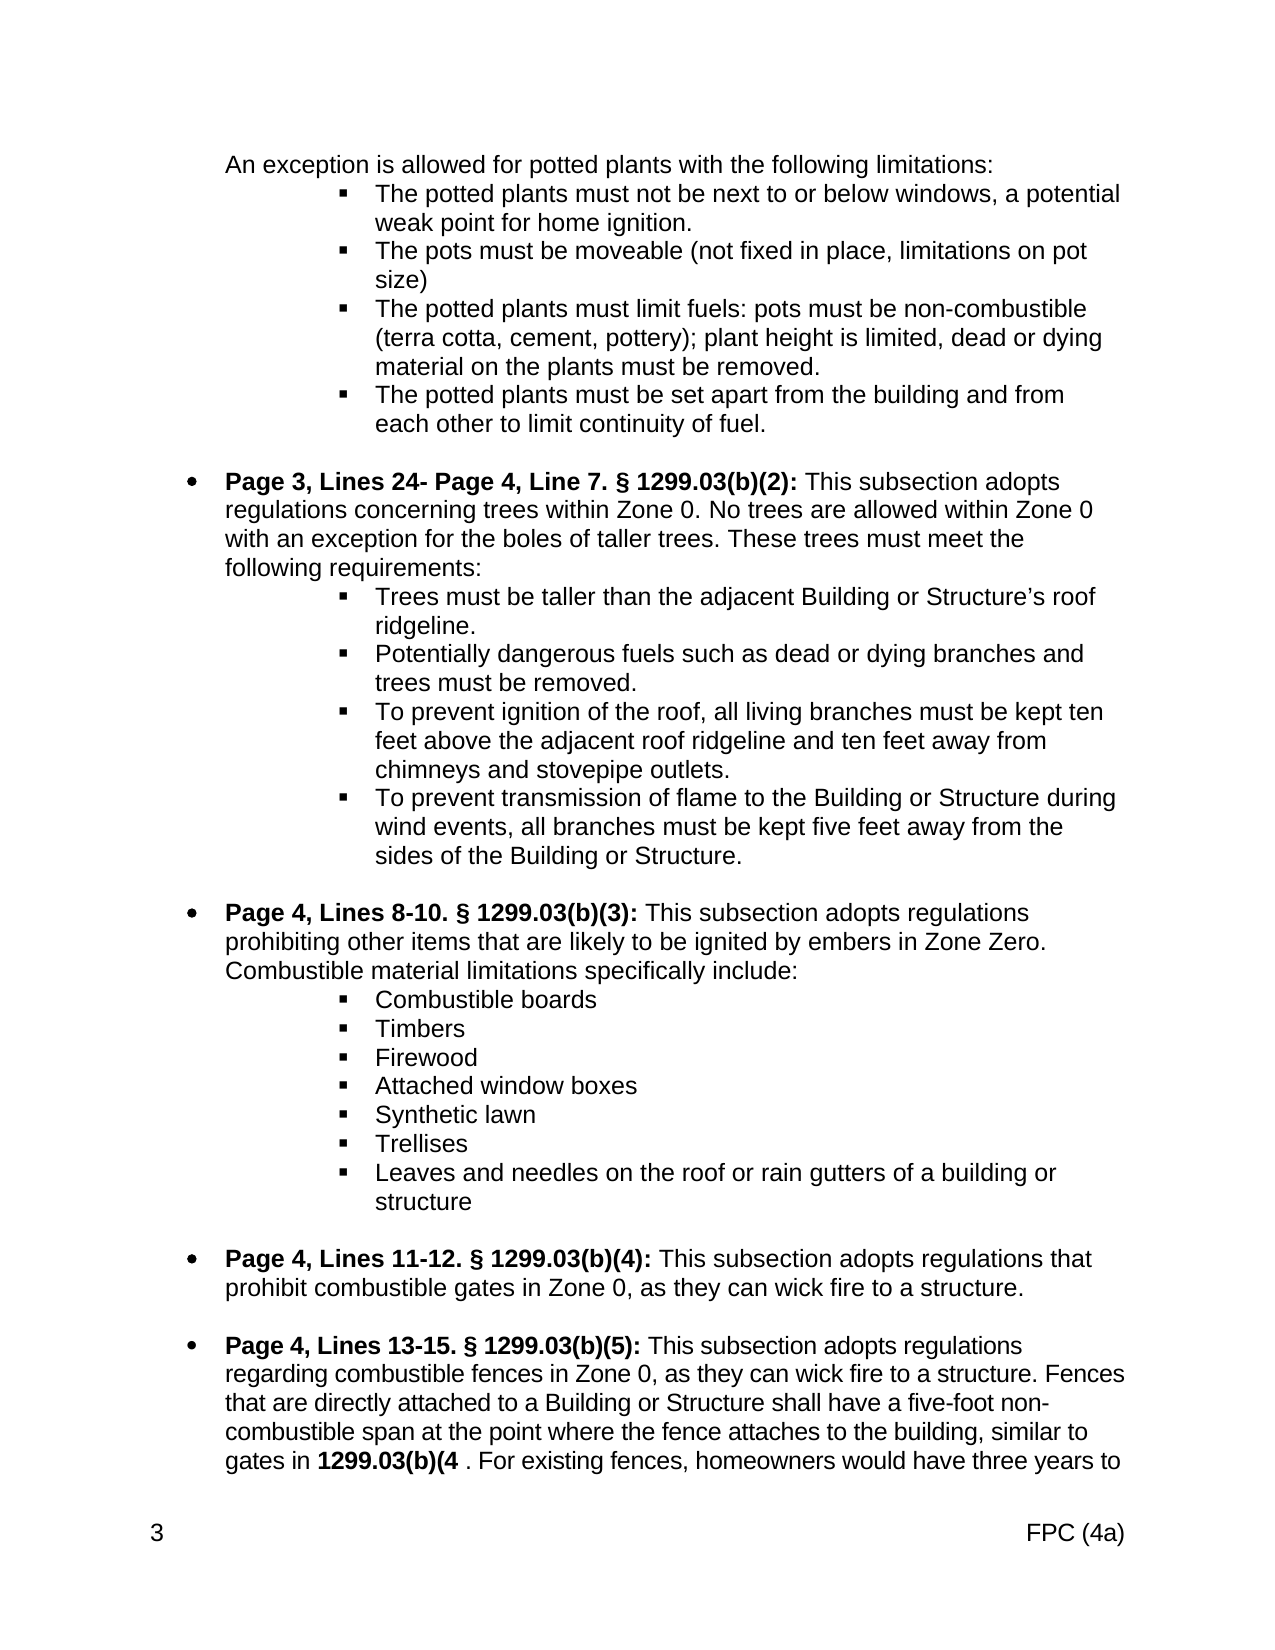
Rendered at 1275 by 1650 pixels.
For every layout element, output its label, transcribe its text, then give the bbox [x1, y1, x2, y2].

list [187, 1331, 1125, 1474]
list Synthetic lawn [337, 1100, 1125, 1129]
list Leaves and needles on the roof or rain gutters of a building or structure [337, 1158, 1125, 1216]
list Page 3, Lines 24- Page 4, Line 7. § 1299.03(b)(2): This subsection adopts regulations concerning trees within Zone 0. No trees are allowed within Zone 0 with an exception for the boles of taller trees. These trees must meet the following requirements: [187, 467, 1125, 582]
list The potted plants must limit fuels: pots must be non-combustible (terra cotta, cement, pottery); plant height is limited, dead or dying material on the plants must be removed. [337, 294, 1125, 380]
list Page 4, Lines 8-10. § 1299.03(b)(3): This subsection adopts regulations prohibiting other items that are likely to be ignited by embers in Zone Zero. Combustible material limitations specifically include: [187, 898, 1125, 985]
list The potted plants must be set apart from the building and from each other to limit continuity of fuel. [337, 380, 1125, 438]
list Potentially dangerous fuels such as dead or dying branches and trees must be removed. [337, 639, 1125, 697]
list Attached window boxes [337, 1071, 1125, 1100]
list An exception is allowed for potted plants with the following limitations: [225, 150, 1125, 179]
list Page 4, Lines 11-12. § 1299.03(b)(4): This subsection adopts regulations that prohibit combustible gates in Zone 0, as they can wick fire to a structure. [187, 1244, 1125, 1302]
list Timbers [337, 1014, 1125, 1042]
list Trellises [337, 1129, 1125, 1158]
list To prevent transmission of flame to the Building or Structure during wind events, all branches must be kept five feet away from the sides of the Building or Structure. [337, 783, 1125, 870]
list Combustible boards [337, 985, 1125, 1014]
list The potted plants must not be next to or below windows, a potential weak point for home ignition. [337, 179, 1125, 236]
list Firewood [337, 1042, 1125, 1071]
list The pots must be moveable (not fixed in place, limitations on pot size) [337, 236, 1125, 294]
list Trees must be taller than the adjacent Building or Structure’s roof ridgeline. [337, 582, 1125, 639]
list To prevent ignition of the roof, all living branches must be kept ten feet above the adjacent roof ridgeline and ten feet away from chimneys and stovepipe outlets. [337, 697, 1125, 783]
